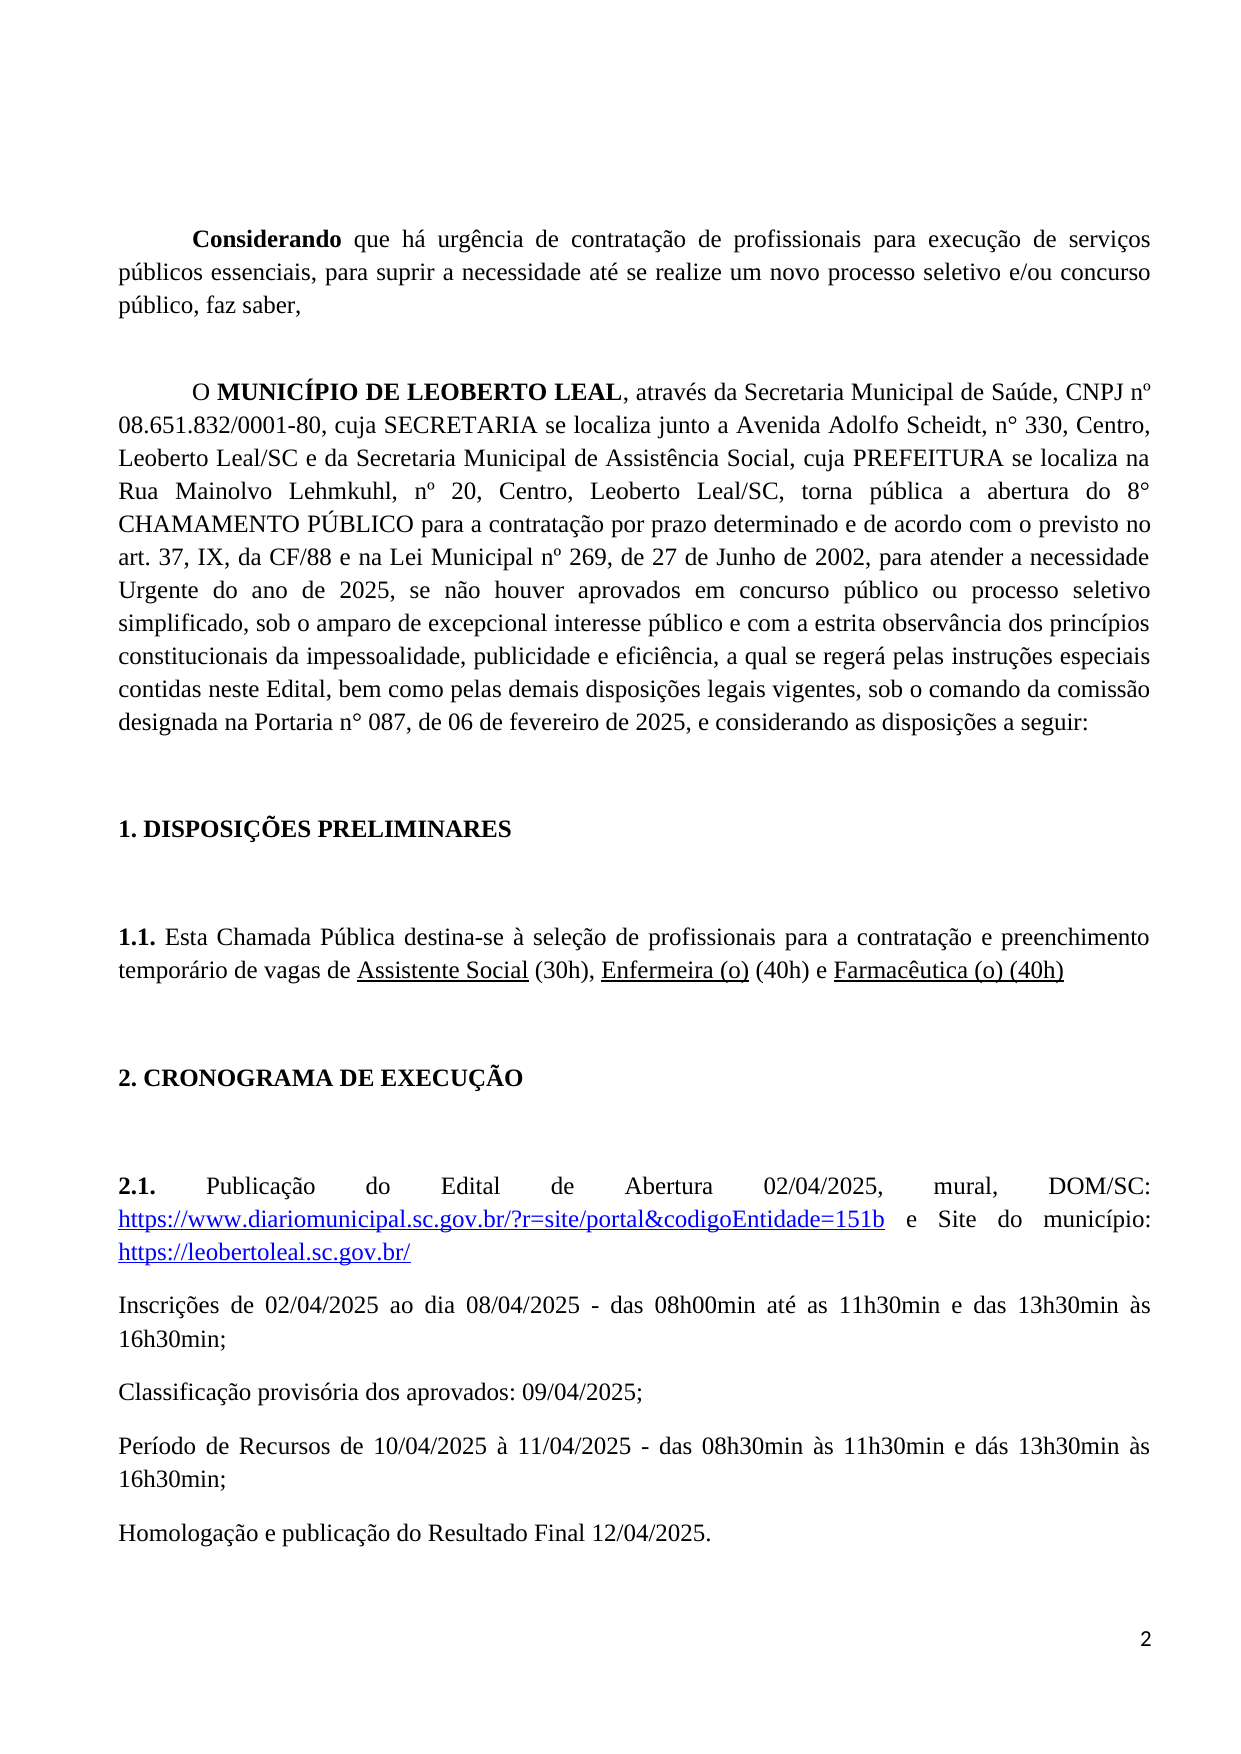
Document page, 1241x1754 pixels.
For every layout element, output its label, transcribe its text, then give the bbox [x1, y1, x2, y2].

text 1.1. Esta Chamada Pública destina-se à seleção de profissionais para a contratação e preenchimento temporário de vagas de Assistente Social (30h), Enfermeira (o) (40h) e Farmacêutica (o) (40h) [118, 922, 1152, 984]
text Inscrições de 02/04/2025 ao dia 08/04/2025 - das 08h00min até as 11h30min e das 13h30min às 16h30min; [118, 1291, 1152, 1352]
text 2. CRONOGRAMA DE EXECUÇÃO [118, 1063, 1152, 1092]
text Homologação e publicação do Resultado Final 12/04/2025. [118, 1518, 1152, 1547]
text 2.1. Publicação do Edital de Abertura 02/04/2025, mural, DOM/SC: https://www.diariomunicipal.sc.gov.br/?r=site/portal&codigoEntidade=151b e Site do município: https://leobertoleal.sc.gov.br/ [118, 1171, 1152, 1266]
text Período de Recursos de 10/04/2025 à 11/04/2025 - das 08h30min às 11h30min e dás 13h30min às 16h30min; [118, 1431, 1152, 1493]
text Classificação provisória dos aprovados: 09/04/2025; [118, 1377, 1152, 1406]
text O MUNICÍPIO DE LEOBERTO LEAL, através da Secretaria Municipal de Saúde, CNPJ nº 08.651.832/0001-80, cuja SECRETARIA se localiza junto a Avenida Adolfo Scheidt, n° 330, Centro, Leoberto Leal/SC e da Secretaria Municipal de Assistência Social, cuja PREFEITURA se localiza na Rua Mainolvo Lehmkuhl, nº 20, Centro, Leoberto Leal/SC, torna pública a abertura do 8° CHAMAMENTO PÚBLICO para a contratação por prazo determinado e de acordo com o previsto no art. 37, IX, da CF/88 e na Lei Municipal nº 269, de 27 de Junho de 2002, para atender a necessidade Urgente do ano de 2025, se não houver aprovados em concurso público ou processo seletivo simplificado, sob o amparo de excepcional interesse público e com a estrita observância dos princípios constitucionais da impessoalidade, publicidade e eficiência, a qual se regerá pelas instruções especiais contidas neste Edital, bem como pelas demais disposições legais vigentes, sob o comando da comissão designada na Portaria n° 087, de 06 de fevereiro de 2025, e considerando as disposições a seguir: [118, 344, 1152, 736]
text 1. DISPOSIÇÕES PRELIMINARES [118, 814, 1152, 843]
text Considerando que há urgência de contratação de profissionais para execução de serviços públicos essenciais, para suprir a necessidade até se realize um novo processo seletivo e/ou concurso público, faz saber, [118, 224, 1152, 319]
